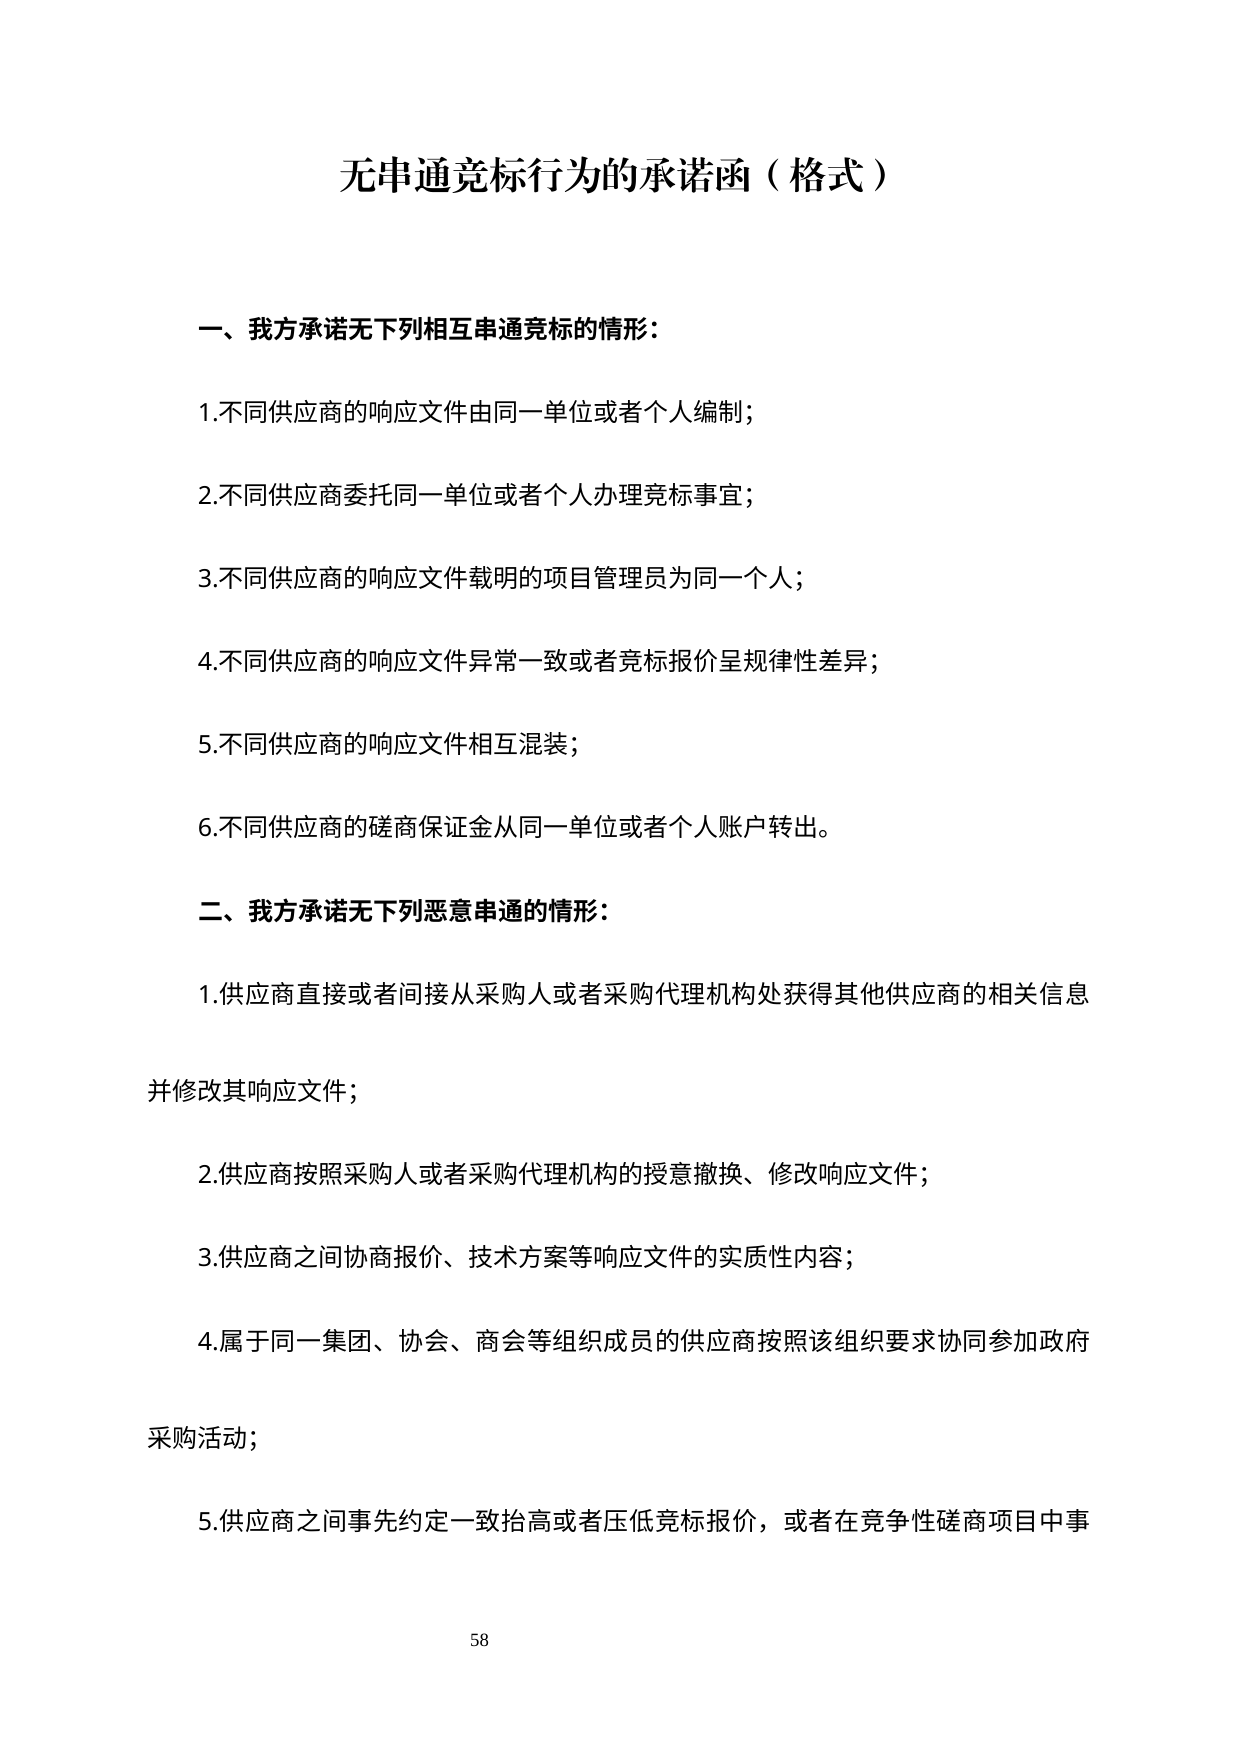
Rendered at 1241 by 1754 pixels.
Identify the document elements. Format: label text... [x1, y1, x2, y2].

text 一、我方承诺无下列相互串通竞标的情形： [148, 295, 1093, 360]
text 3.供应商之间协商报价、技术方案等响应文件的实质性内容； [148, 1223, 1093, 1288]
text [148, 1487, 1093, 1552]
text 4.属于同一集团、协会、商会等组织成员的供应商按照该组织要求协同参加政府采购活动； [148, 1307, 1093, 1469]
text 2.供应商按照采购人或者采购代理机构的授意撤换、修改响应文件； [148, 1140, 1093, 1205]
text 3.不同供应商的响应文件载明的项目管理员为同一个人； [148, 544, 1093, 609]
text 4.不同供应商的响应文件异常一致或者竞标报价呈规律性差异； [148, 627, 1093, 692]
text 5.不同供应商的响应文件相互混装； [148, 710, 1093, 775]
text 二、我方承诺无下列恶意串通的情形： [148, 877, 1093, 942]
text 1.不同供应商的响应文件由同一单位或者个人编制； [148, 378, 1093, 443]
text 1.供应商直接或者间接从采购人或者采购代理机构处获得其他供应商的相关信息并修改其响应文件； [148, 960, 1093, 1122]
text 2.不同供应商委托同一单位或者个人办理竞标事宜； [148, 461, 1093, 526]
text 无串通竞标行为的承诺函（格式） [148, 146, 1093, 211]
text 6.不同供应商的磋商保证金从同一单位或者个人账户转出。 [148, 793, 1093, 858]
